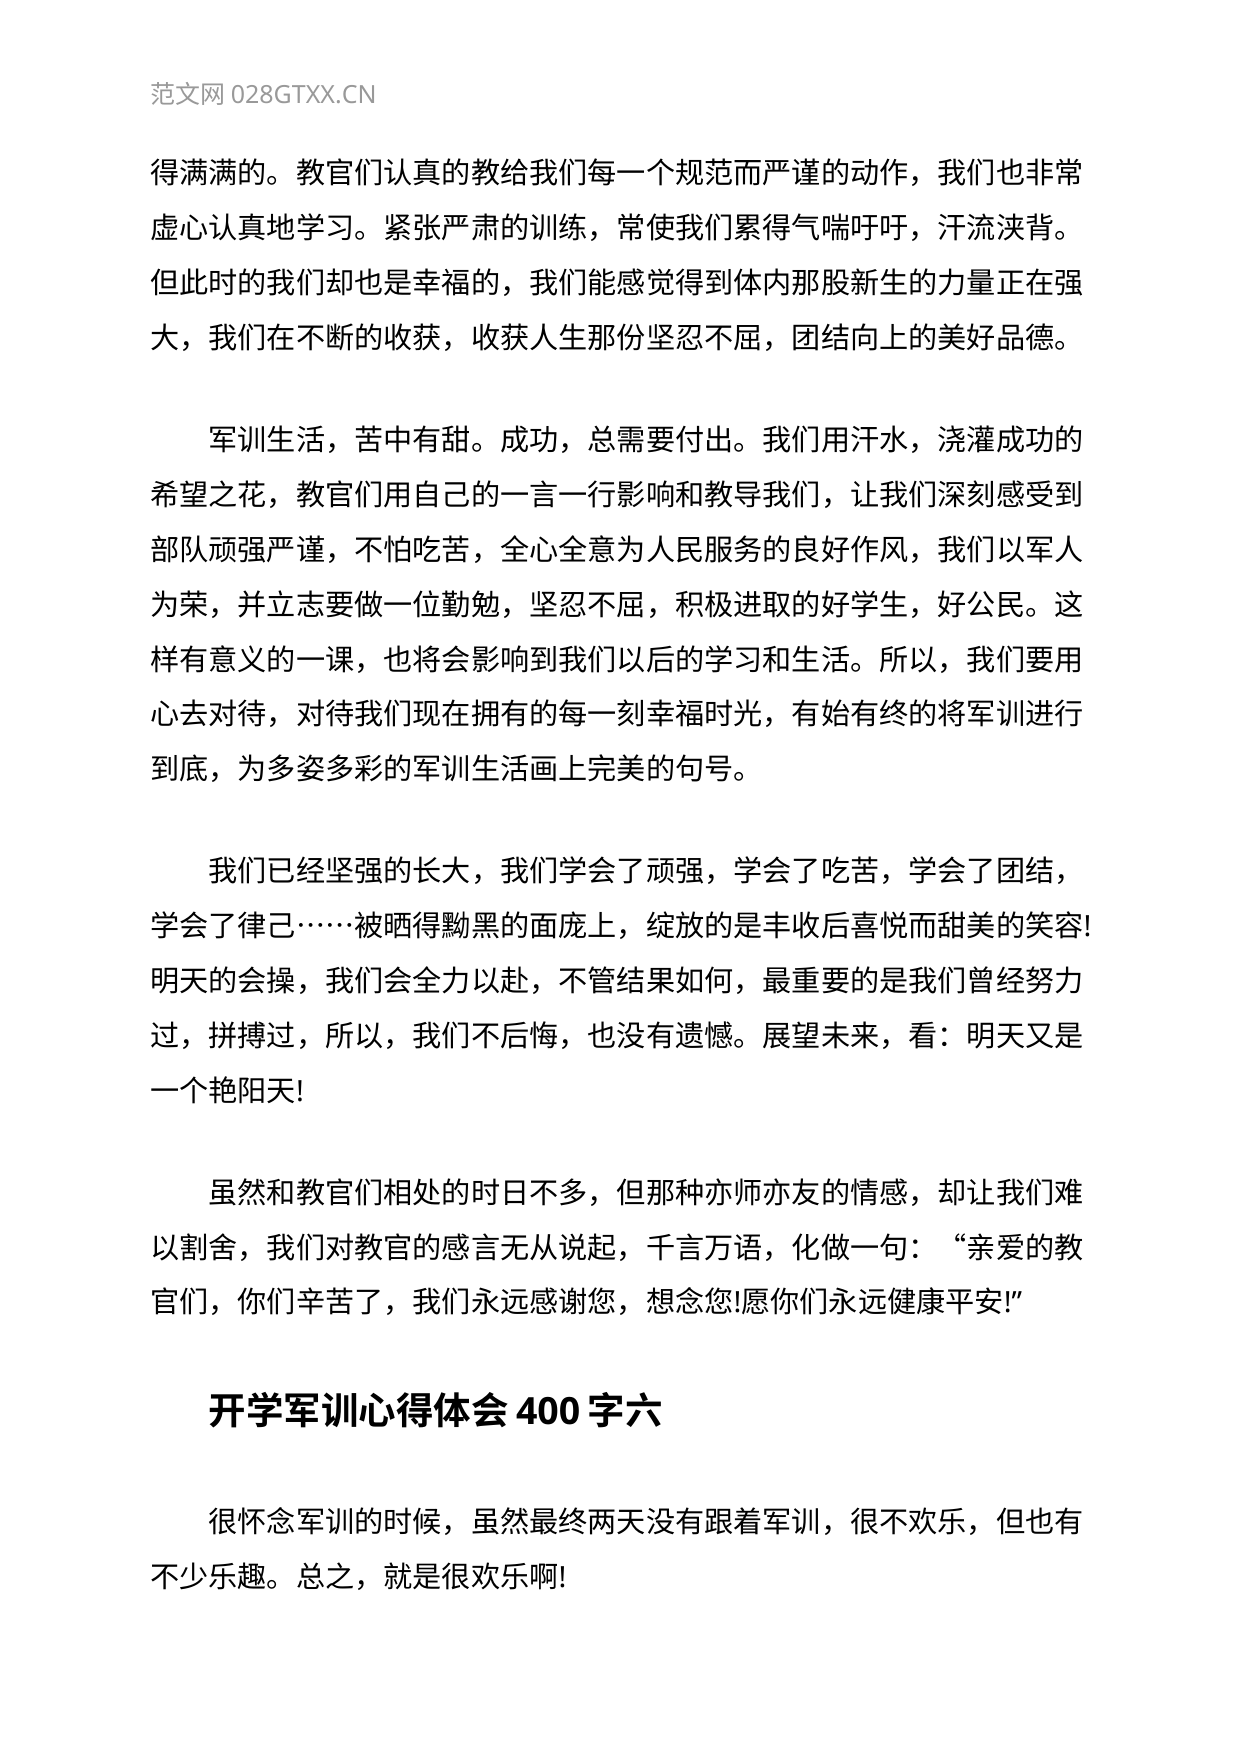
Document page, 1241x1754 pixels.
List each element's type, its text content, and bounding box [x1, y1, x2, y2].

text 开学军训心得体会400字六 [150, 1381, 1090, 1436]
text 我们已经坚强的长大，我们学会了顽强，学会了吃苦，学会了团结，学会了律己……被晒得黝黑的面庞上，绽放的是丰收后喜悦而甜美的笑容!明天的会操，我们会全力以赴，不管结果如何，最重要的是我们曾经努力过，拼搏过，所以，我们不后悔，也没有遗憾。展望未来，看：明天又是一个艳阳天! [150, 848, 1090, 1110]
text 很怀念军训的时候，虽然最终两天没有跟着军训，很不欢乐，但也有不少乐趣。总之，就是很欢乐啊! [150, 1499, 1090, 1596]
text 虽然和教官们相处的时日不多，但那种亦师亦友的情感，却让我们难以割舍，我们对教官的感言无从说起，千言万语，化做一句：“亲爱的教官们，你们辛苦了，我们永远感谢您，想念您!愿你们永远健康平安!” [150, 1169, 1090, 1321]
text 军训生活，苦中有甜。成功，总需要付出。我们用汗水，浇灌成功的希望之花，教官们用自己的一言一行影响和教导我们，让我们深刻感受到部队顽强严谨，不怕吃苦，全心全意为人民服务的良好作风，我们以军人为荣，并立志要做一位勤勉，坚忍不屈，积极进取的好学生，好公民。这样有意义的一课，也将会影响到我们以后的学习和生活。所以，我们要用心去对待，对待我们现在拥有的每一刻幸福时光，有始有终的将军训进行到底，为多姿多彩的军训生活画上完美的句号。 [150, 416, 1090, 788]
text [150, 150, 1090, 357]
